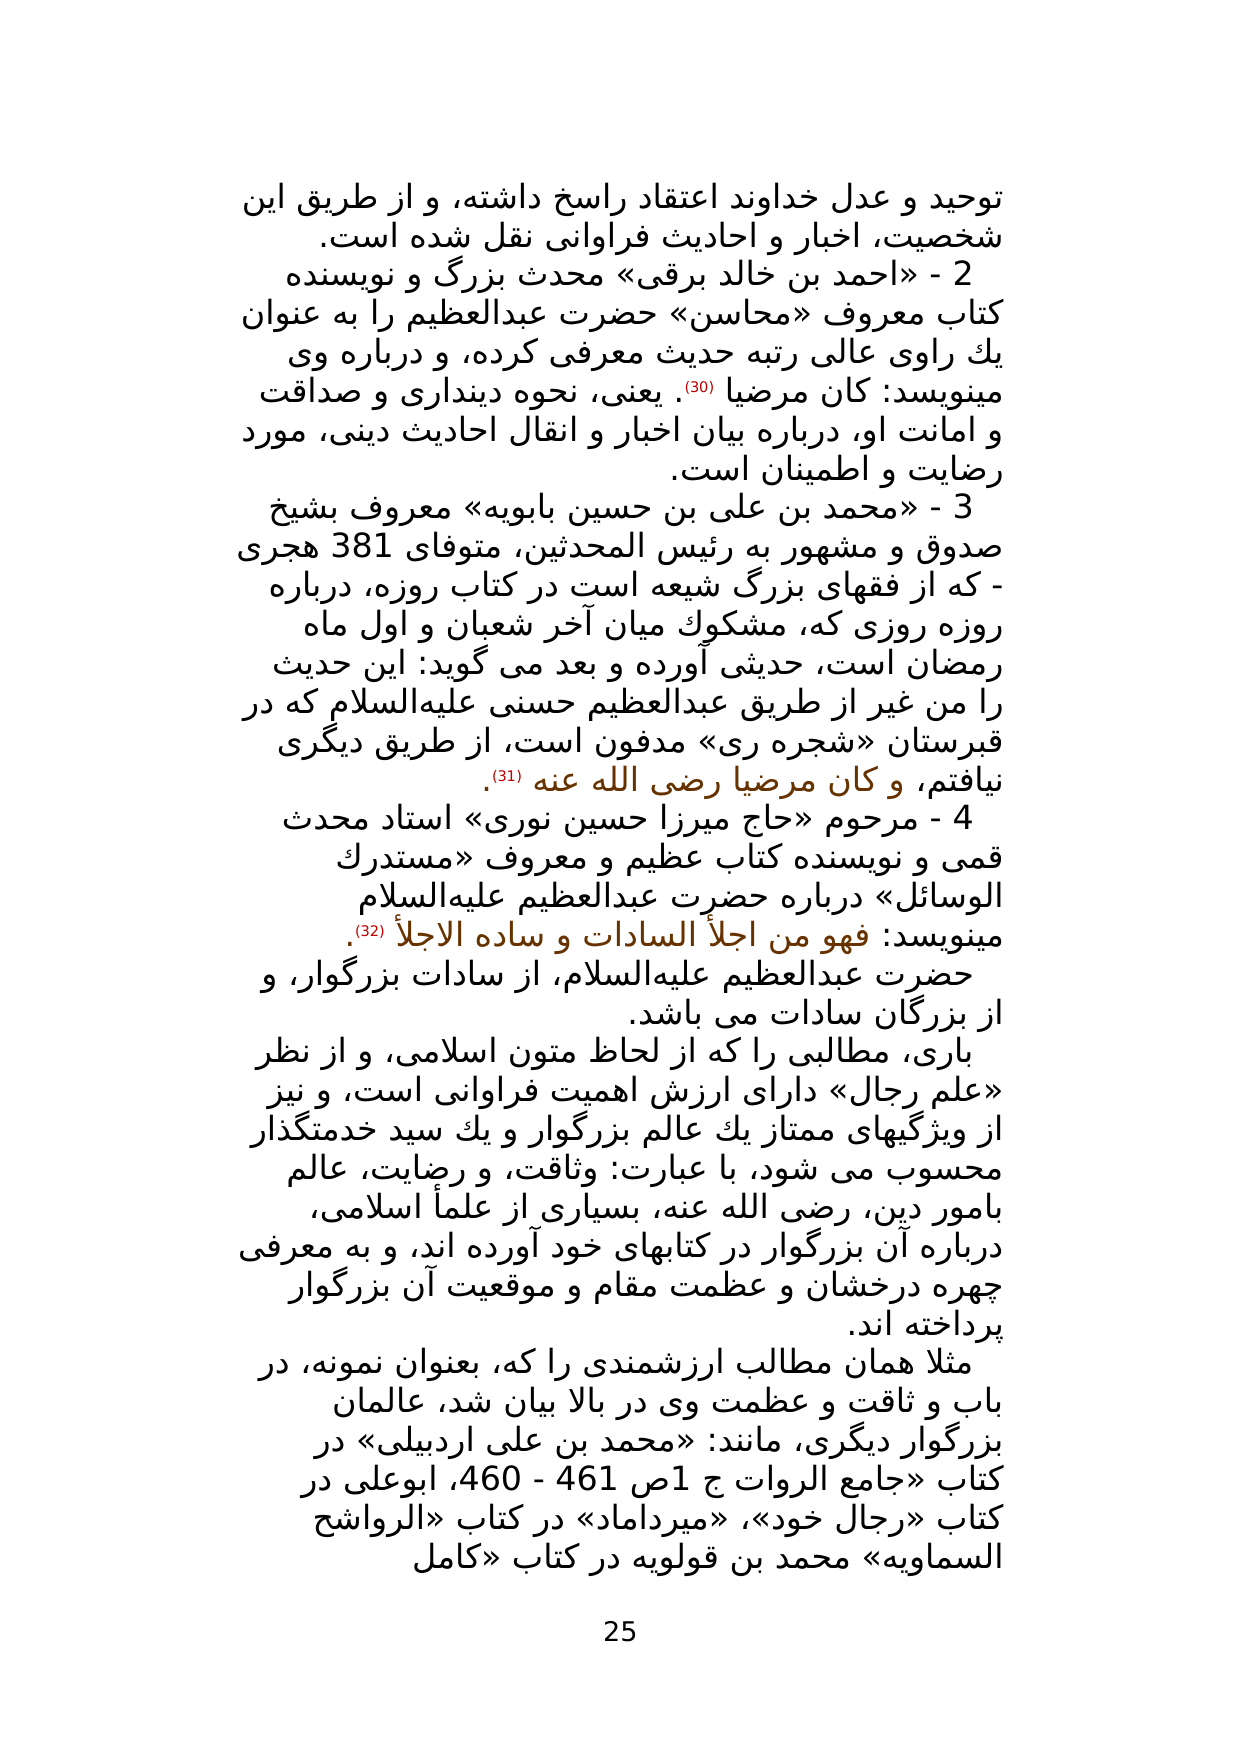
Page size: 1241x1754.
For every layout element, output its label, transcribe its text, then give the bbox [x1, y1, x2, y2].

text 3 - «محمد بن على بن حسين بابويه» معروف بشيخ صدوق و مشهور به رئيس المحدثين، متوفاى 381 هجرى - كه از فقهاى بزرگ شيعه است در كتاب روزه، درباره روزه روزى كه، مشكوك ميان آخر شعبان و اول ماه رمضان است، حديثى آورده و بعد مى گويد: اين حديث را من غير از طريق عبدالعظيم حسنى عليه‌السلام كه در قبرستان «شجره رى» مدفون است، از طريق ديگرى نيافتم، و كان مرضيا رضى الله عنه (31). [236, 488, 1004, 799]
text بارى، مطالبى را كه از لحاظ متون اسلامى، و از نظر «علم رجال» داراى ارزش اهميت فراوانى است، و نيز از ويژگيهاى ممتاز يك عالم بزرگوار و يك سيد خدمتگذار محسوب مى شود، با عبارت: وثاقت، و رضايت، عالم بامور دين، رضى الله عنه، بسيارى از علمأ اسلامى، درباره آن بزرگوار در كتابهاى خود آورده اند، و به معرفى چهره درخشان و عظمت مقام و موقعيت آن بزرگوار پرداخته اند. [236, 1032, 1004, 1343]
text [236, 1343, 1004, 1576]
text 4 - مرحوم «حاج ميرزا حسين نورى» استاد محدث قمى و نويسنده كتاب عظيم و معروف «مستدرك الوسائل» درباره حضرت عبدالعظيم عليه‌السلام مينويسد: فهو من اجلأ السادات و ساده الاجلأ (32). [236, 799, 1004, 954]
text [236, 177, 1004, 255]
text 2 - «احمد بن خالد برقى» محدث بزرگ و نويسنده كتاب معروف «محاسن» حضرت عبدالعظيم را به عنوان يك راوى عالى رتبه حديث معرفى كرده، و درباره وى مينويسد: كان مرضيا (30). يعنى، نحوه ديندارى و صداقت و امانت او، درباره بيان اخبار و انقال احاديث دينى، مورد رضايت و اطمينان است. [236, 255, 1004, 488]
text حضرت عبدالعظيم عليه‌السلام، از سادات بزرگوار، و از بزرگان سادات مى باشد. [236, 954, 1004, 1032]
